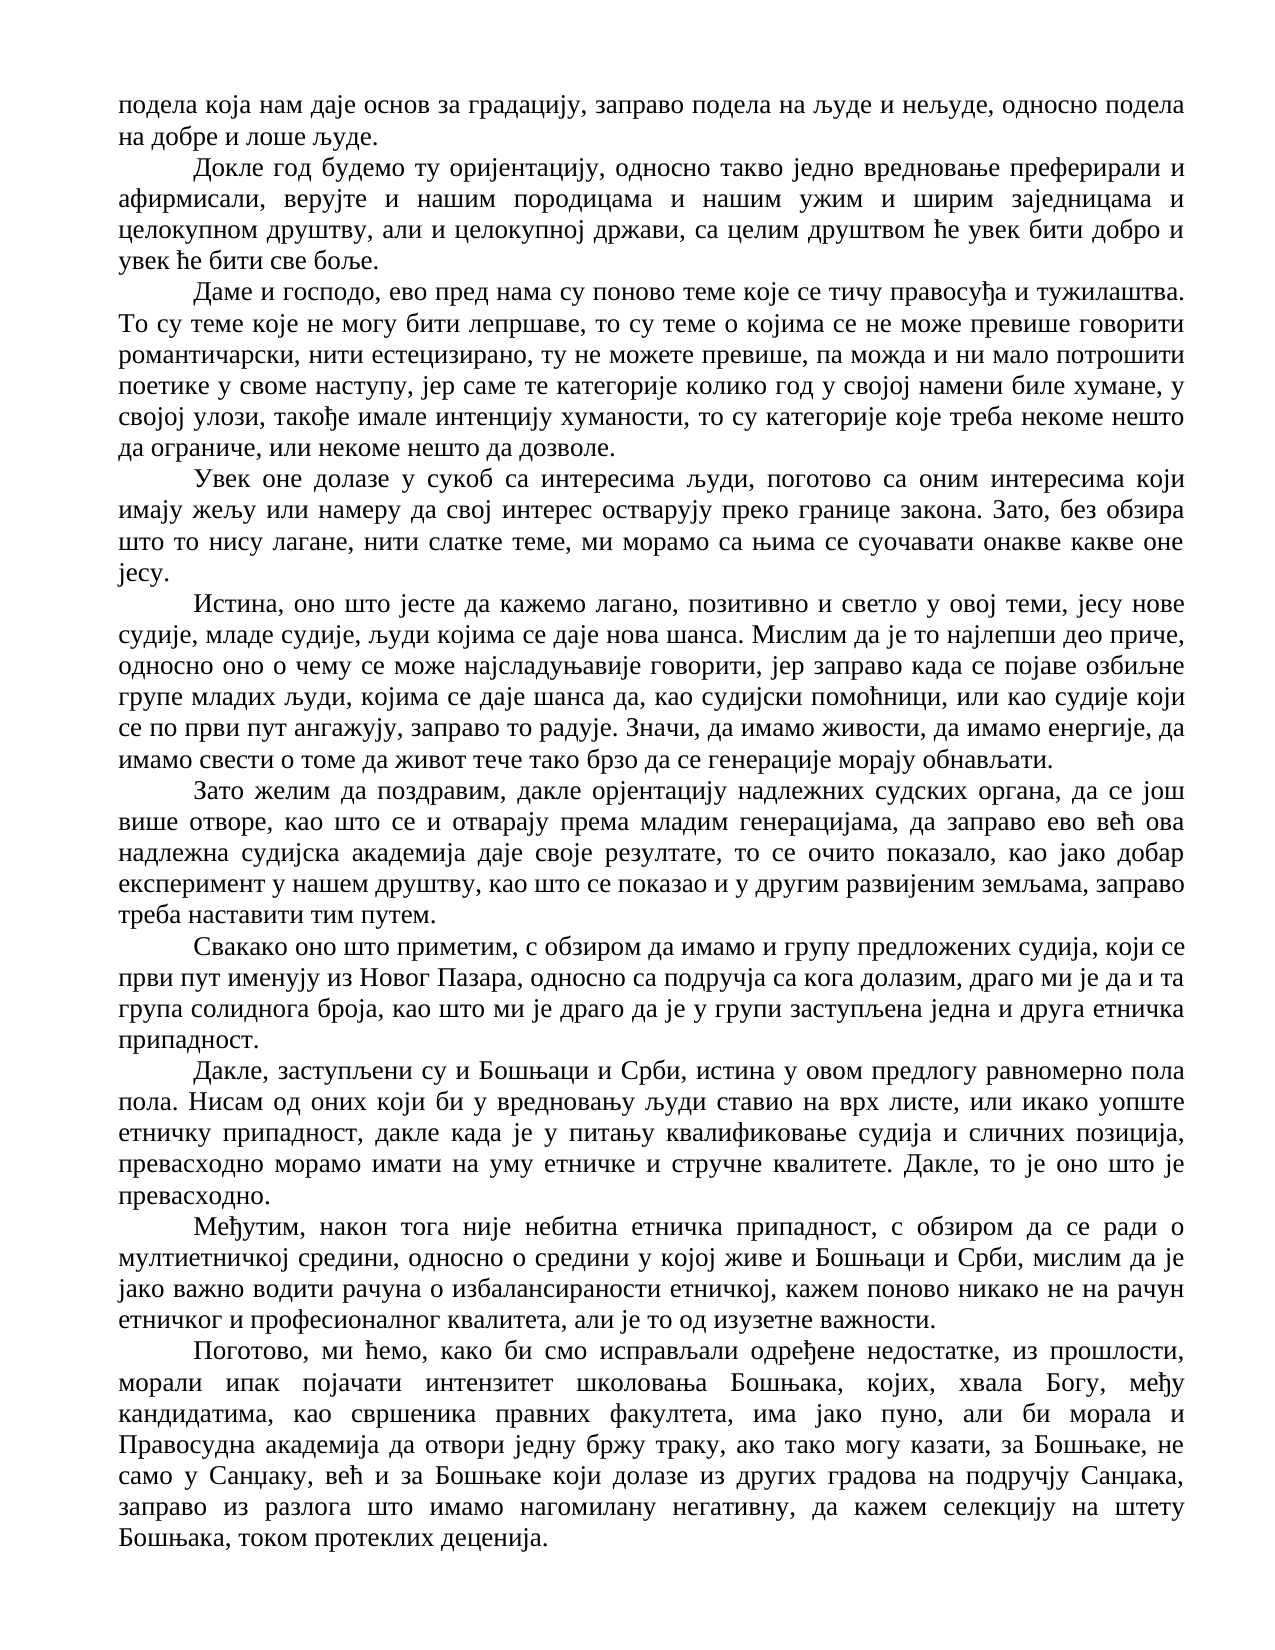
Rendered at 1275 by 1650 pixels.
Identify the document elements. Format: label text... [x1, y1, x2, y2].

text Свакако оно што приметим, с обзиром да имамо и групу предложених судија, који се први пут именују из Новог Пазара, односно са подручја са кога долазим, драго ми је да и та група солиднога броја, као што ми је драго да је у групи заступљена једна и друга етничка припадност. [118, 929, 1186, 1054]
text Истина, оно што јесте да кажемо лагано, позитивно и светло у овој теми, јесу нове судије, младе судије, људи којима се даје нова шанса. Мислим да је то најлепши део приче, односно оно о чему се може најсладуњавије говорити, јер заправо када се појаве озбиљне групе младих људи, којима се даје шанса да, као судијски помоћници, или као судије који се по први пут ангажују, заправо то радује. Значи, да имамо живости, да имамо енергије, да имамо свести о томе да живот тече тако брзо да се генерације морају обнављати. [118, 587, 1186, 774]
text Поготово, ми ћемо, како би смо исправљали одређене недостатке, из прошлости, морали ипак појачати интензитет школовања Бошњака, којих, хвала Богу, међу кандидатима, као свршеника правних факултета, има јако пуно, али би морала и Правосудна академија да отвори једну бржу траку, ако тако могу казати, за Бошњаке, не само у Санџаку, већ и за Бошњаке који долазе из других градова на подручју Санџака, заправо из разлога што имамо нагомилану негативну, да кажем селекцију на штету Бошњака, током протеклих деценија. [118, 1334, 1186, 1552]
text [118, 89, 1186, 151]
text Докле год будемо ту оријентацију, односно такво једно вредновање преферирали и афирмисали, верујте и нашим породицама и нашим ужим и ширим заједницама и целокупном друштву, али и целокупној држави, са целим друштвом ће увек бити добро и увек ће бити све боље. [118, 151, 1186, 276]
text Даме и господо, ево пред нама су поново теме које се тичу правосуђа и тужилаштва. То су теме које не могу бити лепршаве, то су теме о којима се не може превише говорити романтичарски, нити естецизирано, ту не можете превише, па можда и ни мало потрошити поетике у своме наступу, јер саме те категорије колико год у својој намени биле хумане, у својој улози, такође имале интенцију хуманости, то су категорије које треба некоме нешто да ограниче, или некоме нешто да дозволе. [118, 276, 1186, 462]
text Увек оне долазе у сукоб са интересима људи, поготово са оним интересима који имају жељу или намеру да свој интерес остварују преко границе закона. Зато, без обзира што то нису лагане, нити слатке теме, ми морамо са њима се суочавати онакве какве оне јесу. [118, 462, 1186, 587]
text Зато желим да поздравим, дакле орјентацију надлежних судских органа, да се још више отворе, као што се и отварају према младим генерацијама, да заправо ево већ ова надлежна судијска академија даје своје резултате, то се очито показало, као јако добар експеримент у нашем друштву, као што се показао и у другим развијеним земљама, заправо треба наставити тим путем. [118, 774, 1186, 929]
text Дакле, заступљени су и Бошњаци и Срби, истина у овом предлогу равномерно пола пола. Нисам од оних који би у вредновању људи ставио на врх листе, или икако уопште етничку припадност, дакле када је у питању квалификовање судија и сличних позиција, превасходно морамо имати на уму етничке и стручне квалитете. Дакле, то је оно што је превасходно. [118, 1054, 1186, 1210]
text Међутим, након тога није небитна етничка припадност, с обзиром да се ради о мултиетничкој средини, односно о средини у којој живе и Бошњаци и Срби, мислим да је јако важно водити рачуна о избалансираности етничкој, кажем поново никако не на рачун етничког и професионалног квалитета, али је то од изузетне важности. [118, 1210, 1186, 1334]
